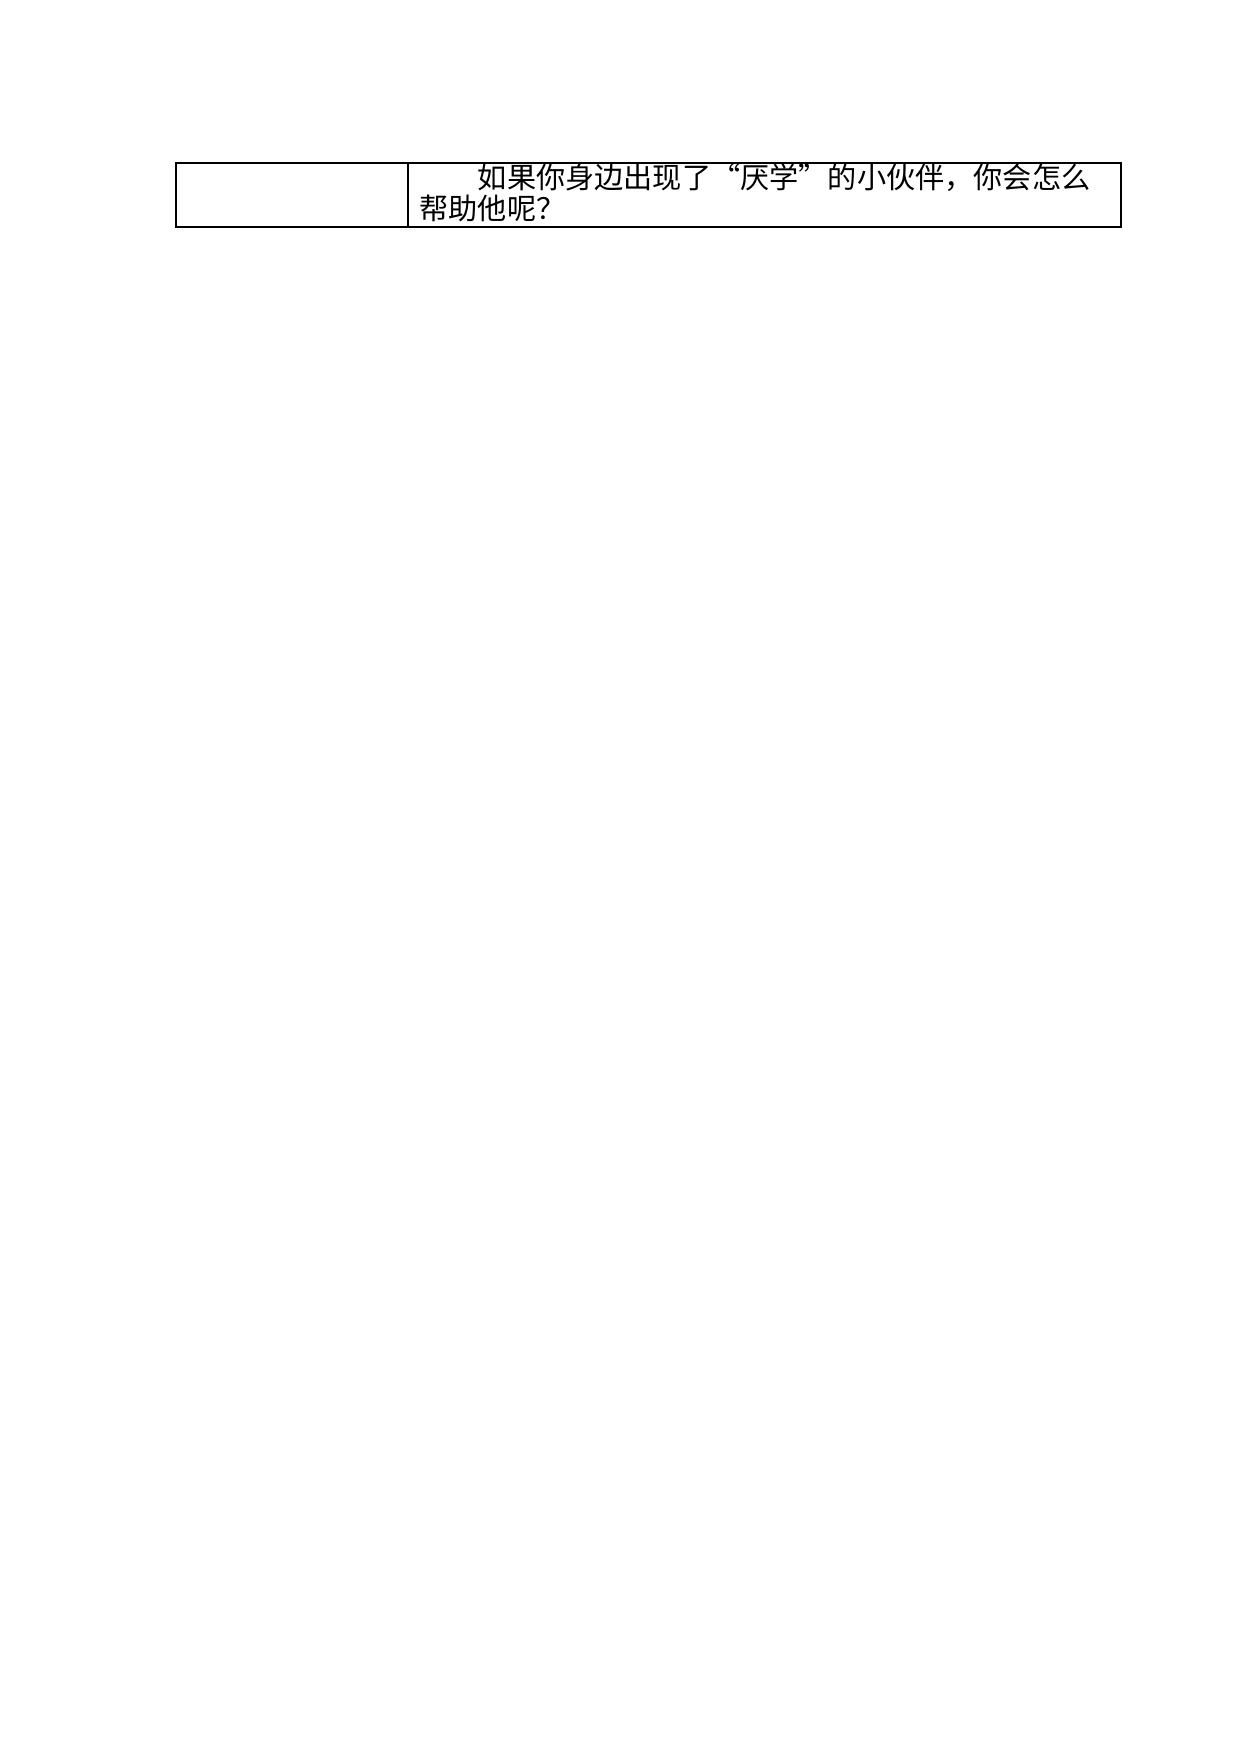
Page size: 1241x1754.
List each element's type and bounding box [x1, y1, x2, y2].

table_cell [409, 164, 1120, 226]
table_cell [177, 164, 407, 226]
